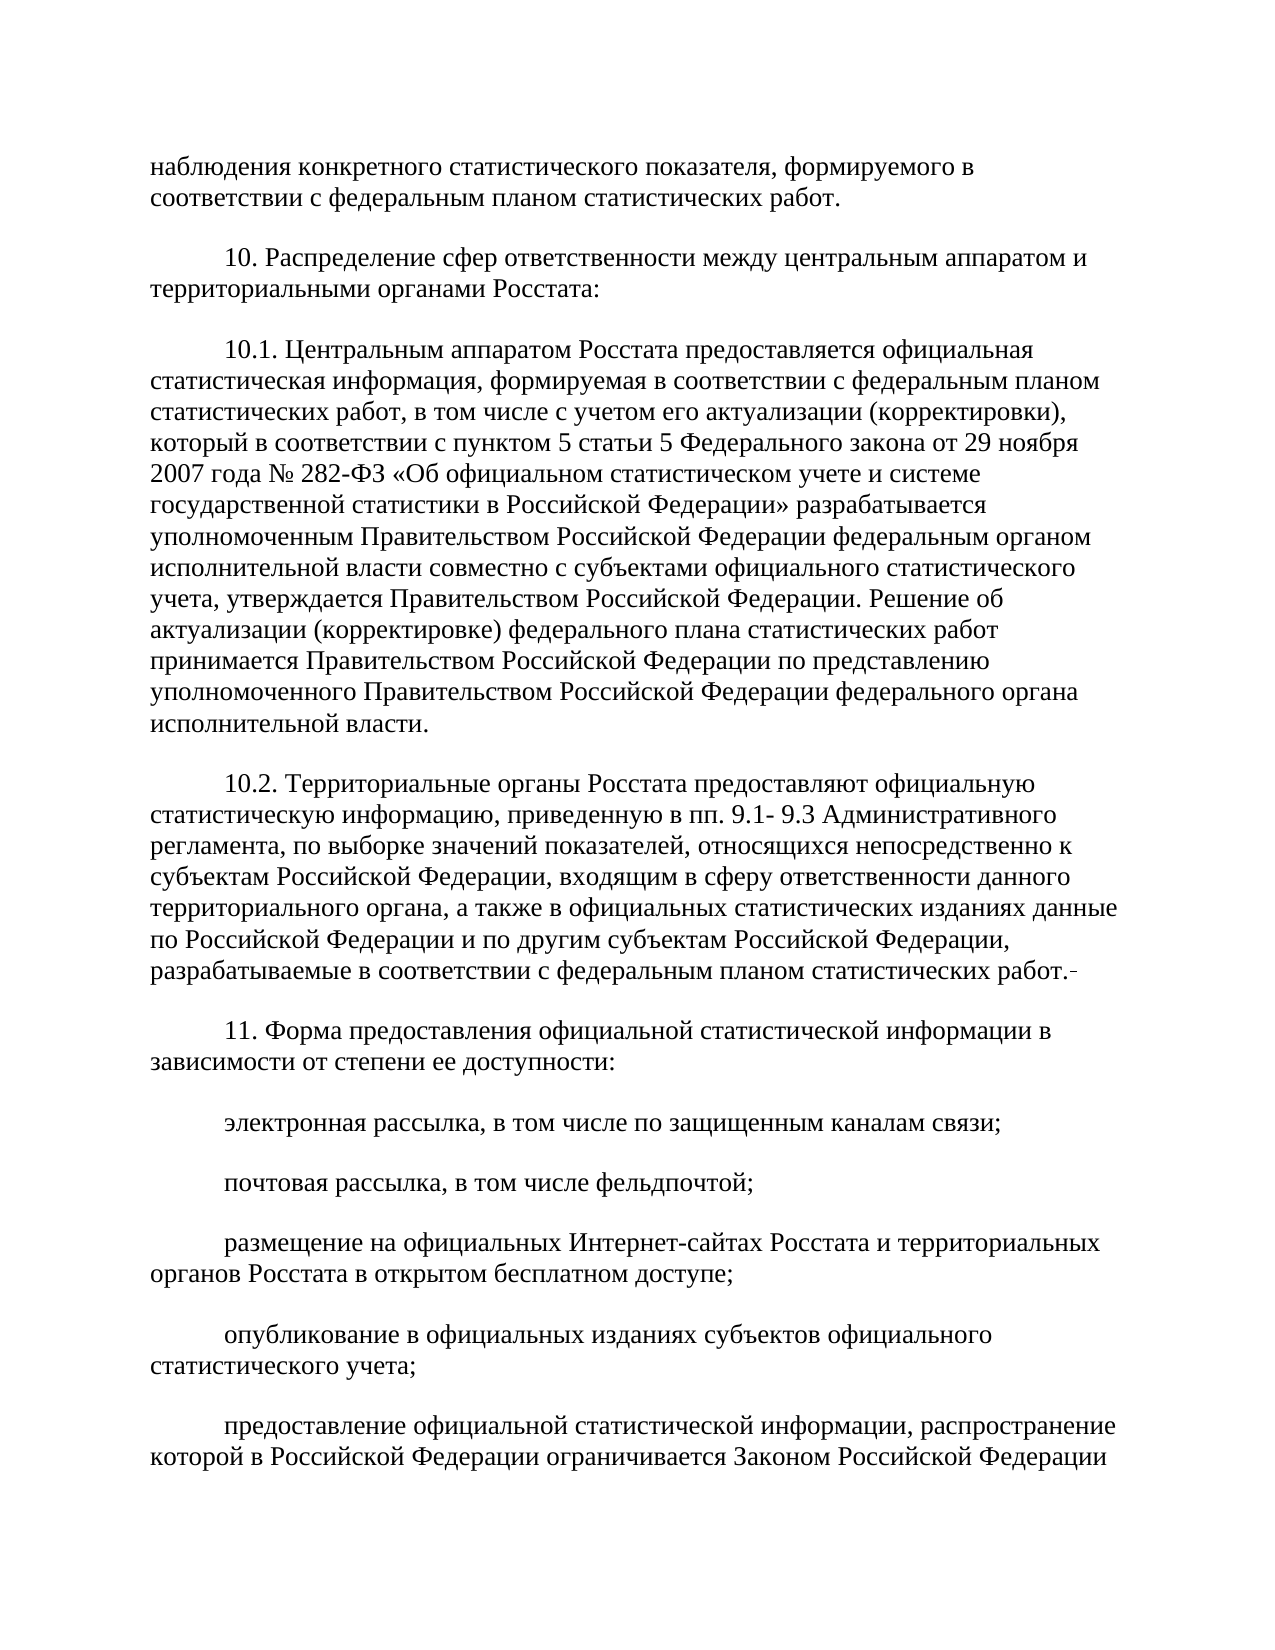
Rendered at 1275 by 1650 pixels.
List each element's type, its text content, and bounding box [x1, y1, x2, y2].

text 10.2. Территориальные органы Росстата предоставляют официальную статистическую информацию, приведенную в пп. 9.1- 9.3 Административного регламента, по выборке значений показателей, относящихся непосредственно к субъектам Российской Федерации, входящим в сферу ответственности данного территориального органа, а также в официальных статистических изданиях данные по Российской Федерации и по другим субъектам Российской Федерации, разрабатываемые в соответствии с федеральным планом статистических работ. [150, 1197, 1125, 1415]
text Перечень официальной статистической информации, предоставляемой конкретной международной организации, определяется условиями международного договора с соответствующей организацией. [150, 241, 1125, 335]
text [150, 150, 1125, 212]
text 10.1. Центральным аппаратом Росстата предоставляется официальная статистическая информация, формируемая в соответствии с федеральным планом статистических работ, в том числе с учетом его актуализации (корректировки), который в соответствии с пунктом 5 статьи 5 Федерального закона от 29 ноября 2007 года № 282-ФЗ «Об официальном статистическом учете и системе государственной статистики в Российской Федерации» разрабатывается уполномоченным Правительством Российской Федерации федеральным органом исполнительной власти совместно с субъектами официального статистического учета, утверждается Правительством Российской Федерации. Решение об актуализации (корректировке) федерального плана статистических работ принимается Правительством Российской Федерации по представлению уполномоченного Правительством Российской Федерации федерального органа исполнительной власти. [150, 763, 1125, 1168]
text 9.2. Официальная статистическая информация, распространение которой в Российской Федерации ограничивается Законом Российской Федерации от 21.07.1993 г. №5485-1 «О государственной тайне», в порядке, установленном в статье 16 указанного закона, а также другими федеральными законами. [150, 364, 1125, 489]
text 9.3. Вся указанная в пп. 9.1 и 9.2 Административного регламента официальная статистическая информация может предоставляться за весь период наблюдения конкретного статистического показателя, формируемого в соответствии с федеральным планом статистических работ. [150, 518, 1125, 642]
text 10. Распределение сфер ответственности между центральным аппаратом и территориальными органами Росстата: [150, 672, 1125, 734]
